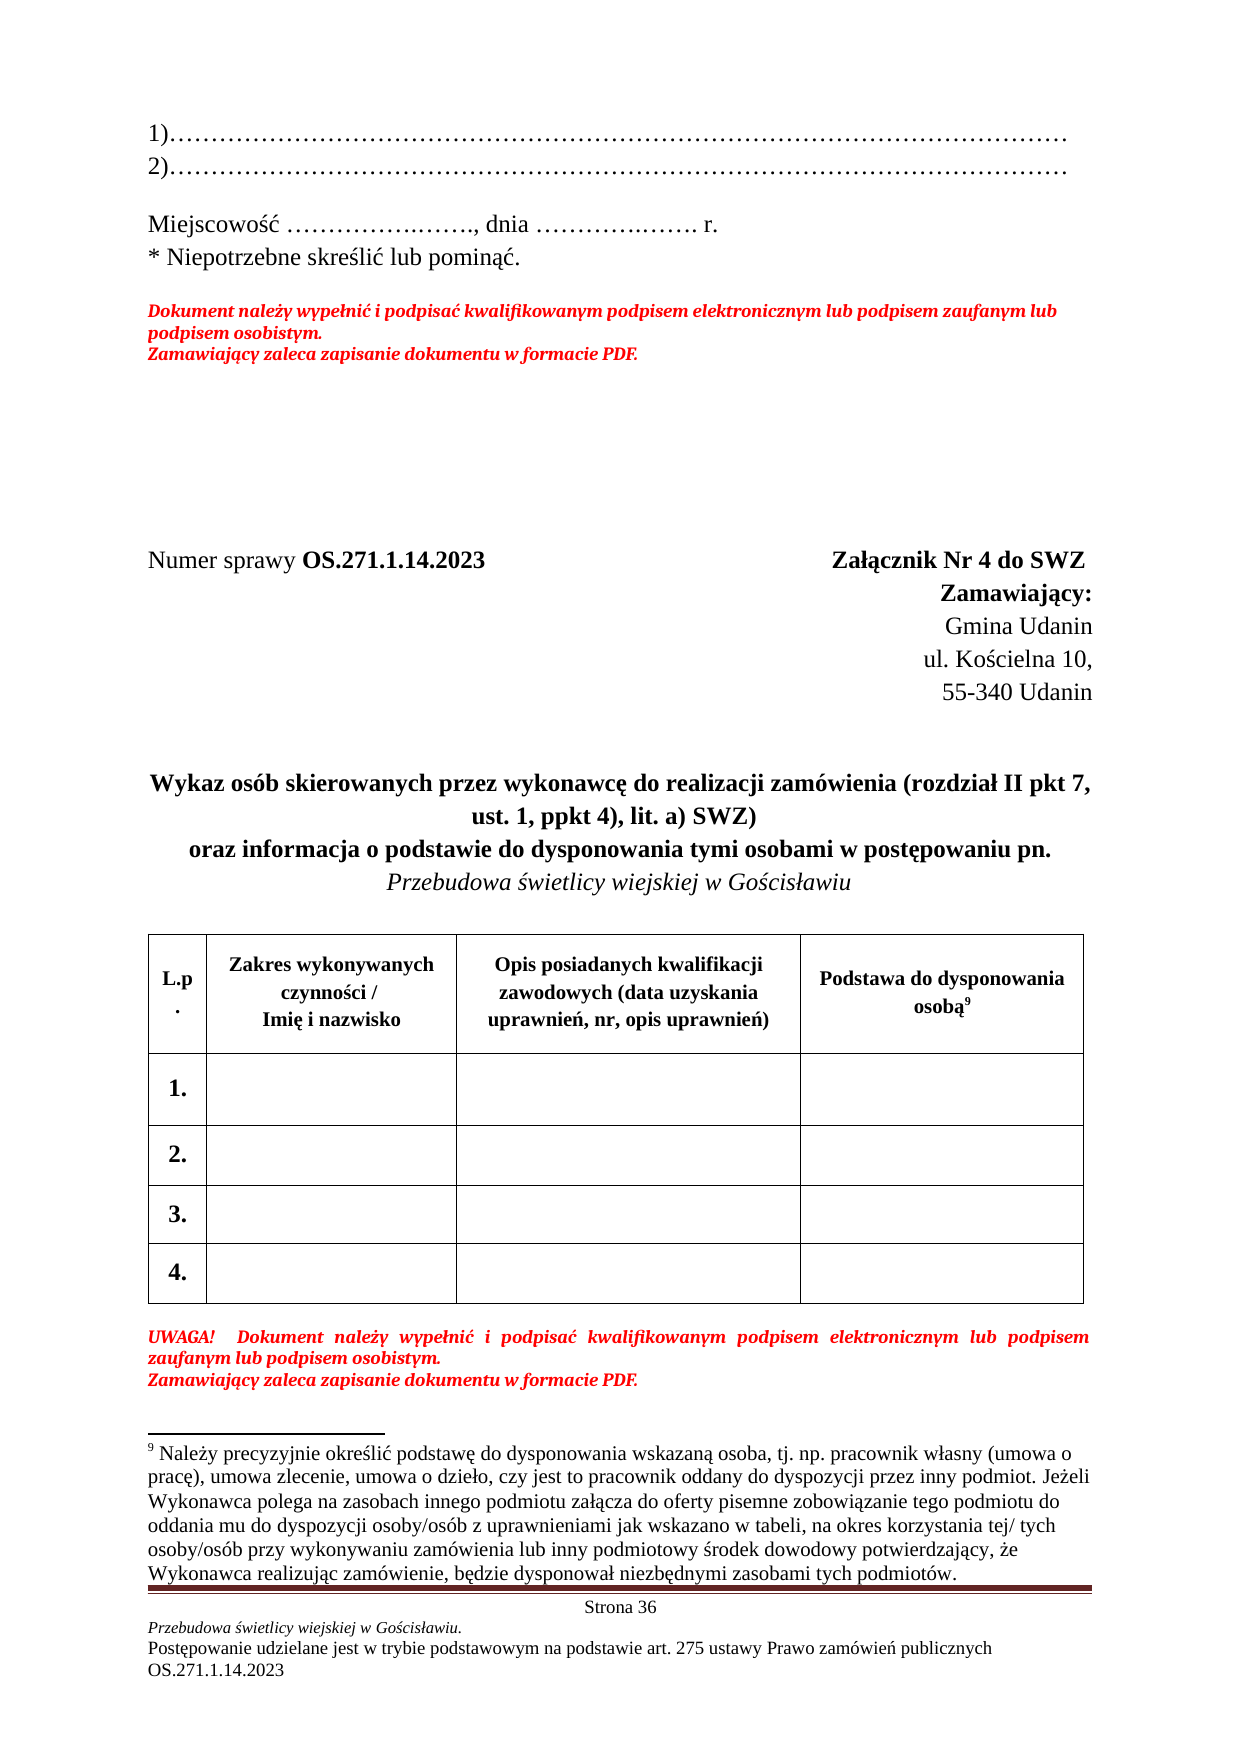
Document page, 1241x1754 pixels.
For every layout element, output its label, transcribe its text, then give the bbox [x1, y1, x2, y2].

table_cell [207, 1186, 456, 1243]
text Gmina Udanin [148, 611, 1092, 640]
text Przebudowa świetlicy wiejskiej w Gościsławiu [148, 867, 1092, 896]
table_cell 4. [149, 1244, 206, 1302]
text UWAGA! Dokument należy wypełnić i podpisać kwalifikowanym podpisem elektronicznym lub podpisem zaufanym lub podpisem osobistym. [148, 1326, 1092, 1369]
table_cell [457, 1244, 800, 1302]
table_cell [801, 1054, 1083, 1125]
text Zamawiający zaleca zapisanie dokumentu w formacie PDF. [148, 344, 1092, 365]
table_cell [801, 1126, 1083, 1185]
table_cell 1. [149, 1054, 206, 1125]
text Numer sprawy OS.271.1.14.2023 Załącznik Nr 4 do SWZ [148, 545, 1092, 574]
table_header Opis posiadanych kwalifikacji zawodowych (data uzyskania uprawnień, nr, opis uprawnień) [457, 935, 800, 1053]
text * Niepotrzebne skreślić lub pominąć. [148, 242, 1092, 271]
text Zamawiający: [738, 578, 1092, 607]
text Wykaz osób skierowanych przez wykonawcę do realizacji zamówienia (rozdział II pkt 7, ust. 1, ppkt 4), lit. a) SWZ) oraz informacja o podstawie do dysponowania tymi osobami w postępowaniu pn. [148, 768, 1092, 863]
table_cell [207, 1244, 456, 1302]
table_cell [801, 1186, 1083, 1243]
table_cell [457, 1054, 800, 1125]
table_header Zakres wykonywanych czynności / Imię i nazwisko [207, 935, 456, 1053]
table_cell 2. [149, 1126, 206, 1185]
text Miejscowość …………….……., dnia ………….……. r. [148, 209, 1092, 238]
table_cell [457, 1126, 800, 1185]
text ul. Kościelna 10, [148, 644, 1092, 673]
table_header Podstawa do dysponowania osobą [801, 935, 1083, 1053]
text 55-340 Udanin [148, 677, 1092, 706]
table_cell [207, 1054, 456, 1125]
text 1)……………………………………………………………………………………………… [148, 118, 1092, 147]
table_cell [801, 1244, 1083, 1302]
text 2)……………………………………………………………………………………………… [148, 151, 1092, 180]
text Dokument należy wypełnić i podpisać kwalifikowanym podpisem elektronicznym lub podpisem zaufanym lub podpisem osobistym. [148, 301, 1092, 344]
table_cell [457, 1186, 800, 1243]
table_cell 3. [149, 1186, 206, 1243]
table_cell [207, 1126, 456, 1185]
table_header L.p. [149, 935, 206, 1053]
text Zamawiający zaleca zapisanie dokumentu w formacie PDF. [133, 1369, 1092, 1391]
